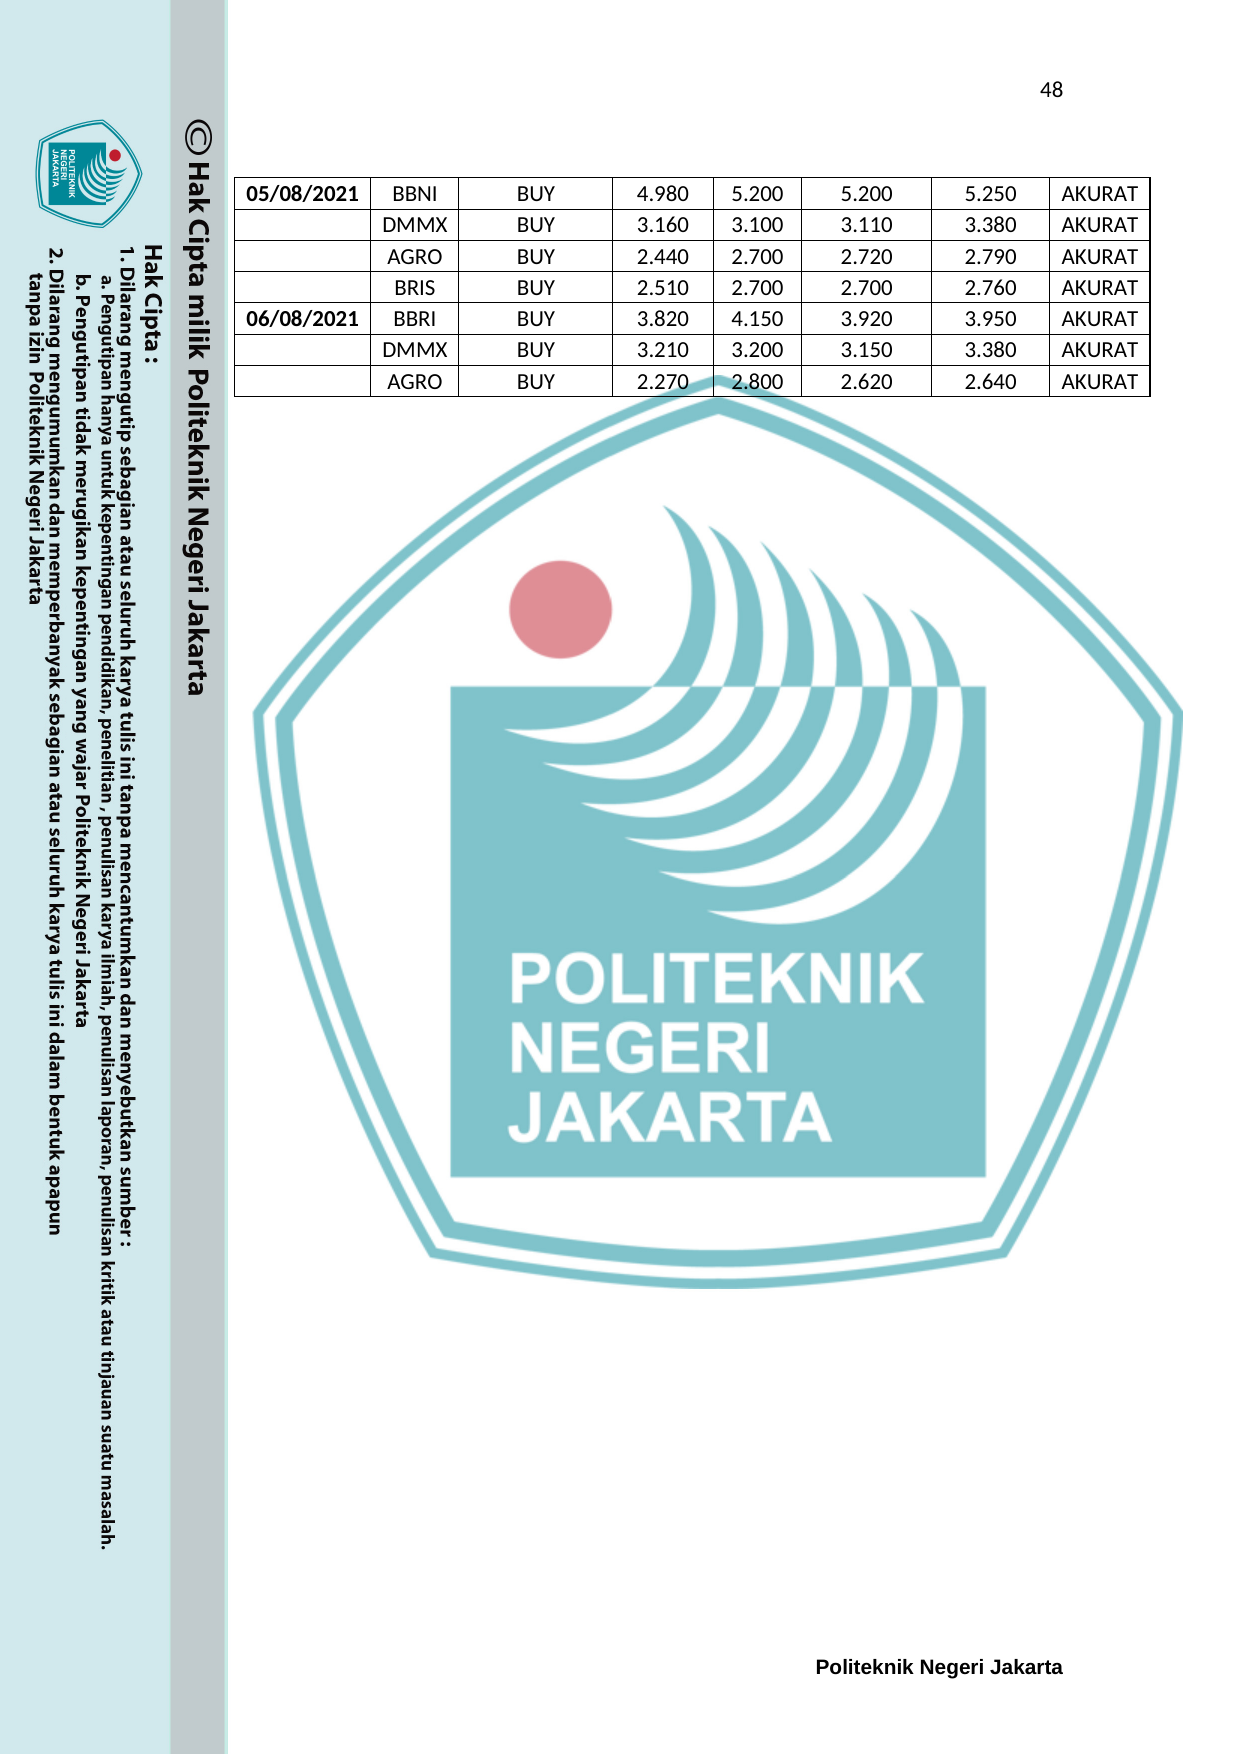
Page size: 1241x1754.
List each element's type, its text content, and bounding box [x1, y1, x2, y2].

table_cell 2.760 [932, 272, 1049, 302]
table_cell 2.620 [802, 366, 931, 396]
table_cell BBNI [371, 178, 458, 208]
table_cell 3.200 [714, 335, 801, 365]
table_cell AKURAT [1050, 366, 1149, 396]
table_cell DMMX [371, 210, 458, 240]
table_cell BBRI [371, 303, 458, 333]
table_cell 5.200 [802, 178, 931, 208]
table_cell DMMX [371, 335, 458, 365]
table_cell 3.380 [932, 210, 1049, 240]
table_cell AKURAT [1050, 335, 1149, 365]
table_cell 2.790 [932, 241, 1049, 271]
table_cell BUY [459, 210, 612, 240]
table_cell 5.250 [932, 178, 1049, 208]
table_cell 2.700 [714, 241, 801, 271]
table_cell 2.640 [932, 366, 1049, 396]
table_cell AKURAT [1050, 272, 1149, 302]
table_cell 3.110 [802, 210, 931, 240]
table_cell AKURAT [1050, 241, 1149, 271]
table_cell BUY [459, 303, 612, 333]
table_cell [235, 241, 370, 271]
table_cell BUY [459, 241, 612, 271]
table_cell 3.920 [802, 303, 931, 333]
table_cell BUY [459, 335, 612, 365]
table_cell 3.820 [613, 303, 713, 333]
table_cell AGRO [371, 241, 458, 271]
table_cell AKURAT [1050, 178, 1149, 208]
table_cell AKURAT [1050, 210, 1149, 240]
table_cell 3.160 [613, 210, 713, 240]
table_cell [235, 335, 370, 365]
table_cell 2.700 [714, 272, 801, 302]
table_cell [235, 272, 370, 302]
table_cell 3.100 [714, 210, 801, 240]
table_cell 3.950 [932, 303, 1049, 333]
table_cell BRIS [371, 272, 458, 302]
table_cell 3.210 [613, 335, 713, 365]
table_cell 2.270 [613, 366, 713, 396]
table_cell 2.510 [613, 272, 713, 302]
table_cell 3.150 [802, 335, 931, 365]
table_cell 4.150 [714, 303, 801, 333]
table_cell 2.800 [714, 366, 801, 396]
table_cell 06/08/2021 [235, 303, 370, 333]
table_cell 05/08/2021 [235, 178, 370, 208]
table_cell 2.440 [613, 241, 713, 271]
table_cell 2.720 [802, 241, 931, 271]
table_cell 5.200 [714, 178, 801, 208]
table_cell BUY [459, 272, 612, 302]
table_cell AKURAT [1050, 303, 1149, 333]
table_cell 2.700 [802, 272, 931, 302]
table_cell AGRO [371, 366, 458, 396]
table_cell BUY [459, 366, 612, 396]
table_cell 3.380 [932, 335, 1049, 365]
table_cell BUY [459, 178, 612, 208]
table_cell [235, 366, 370, 396]
table_cell 4.980 [613, 178, 713, 208]
table_cell [235, 210, 370, 240]
picture [0, 0, 1231, 1754]
